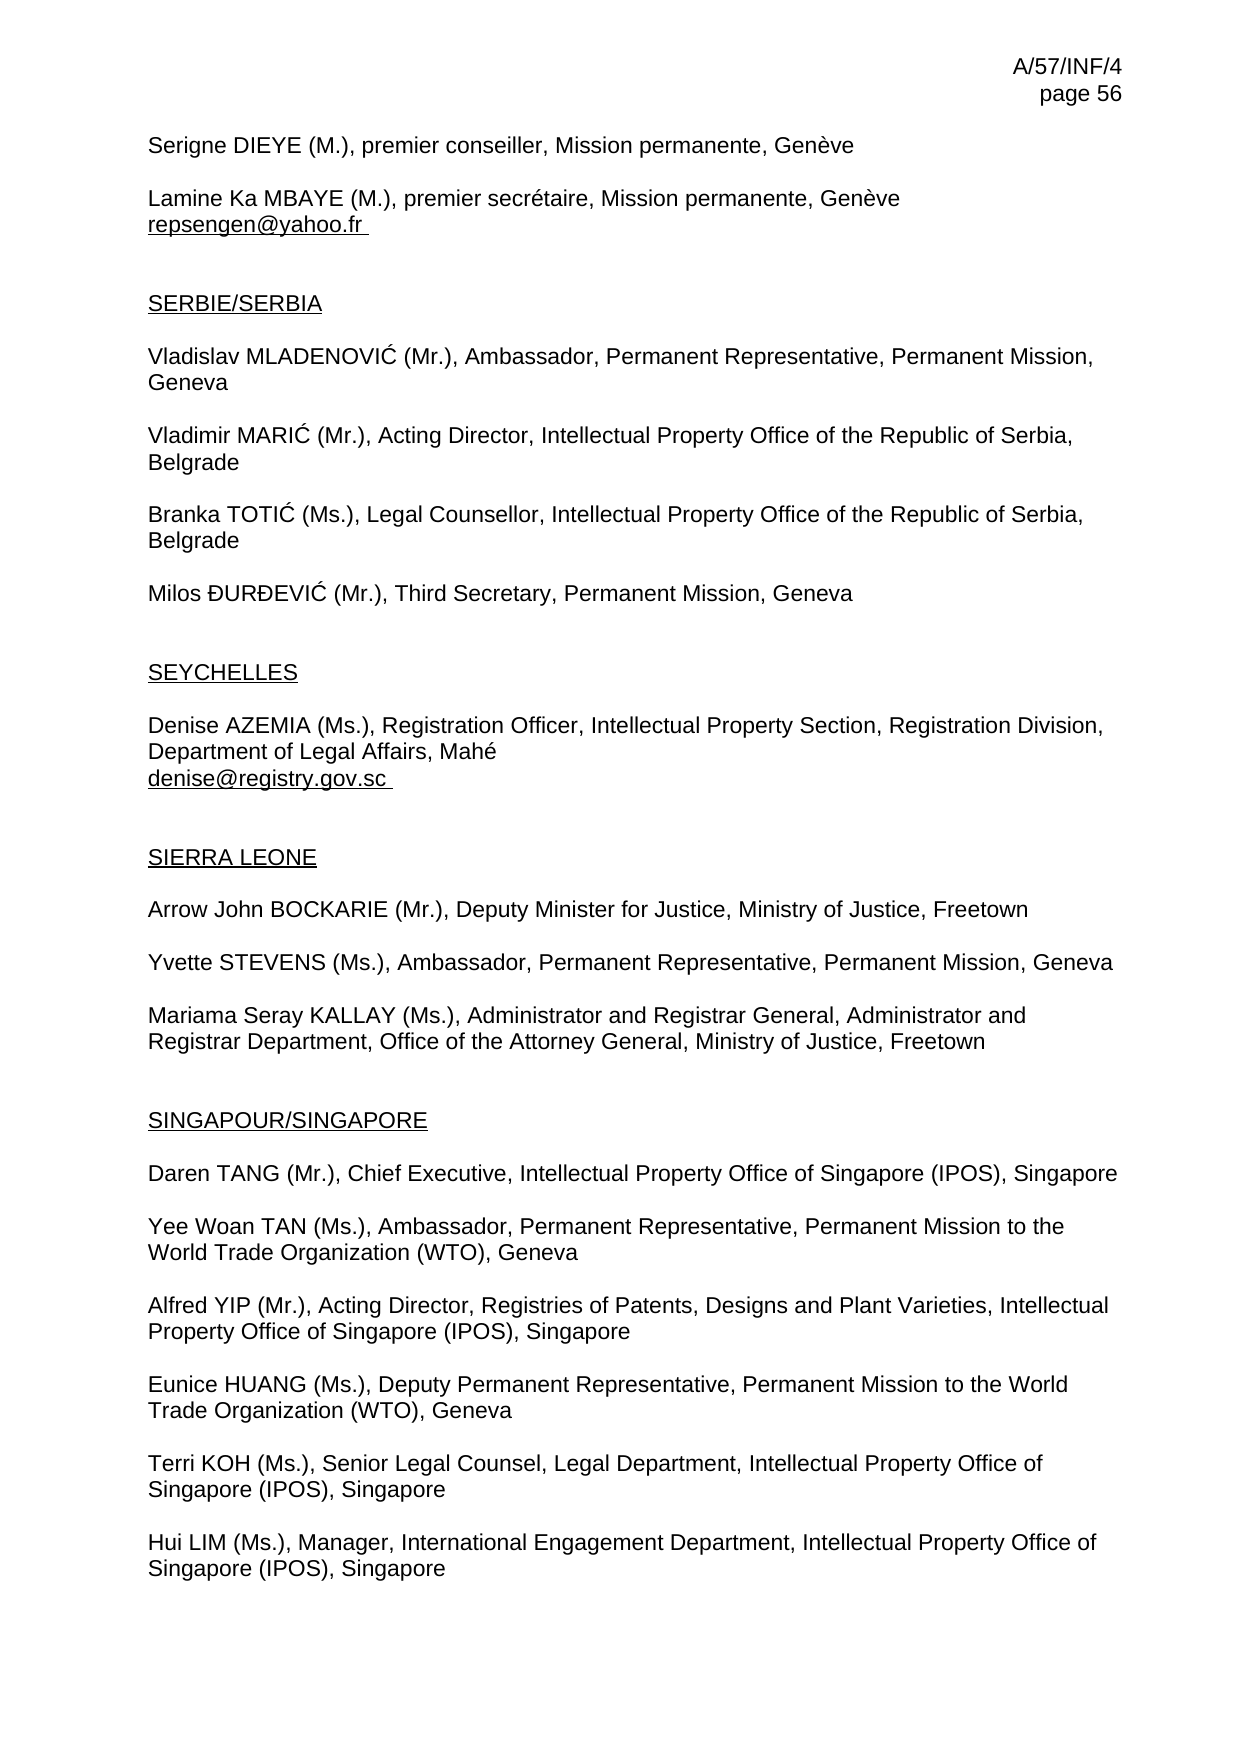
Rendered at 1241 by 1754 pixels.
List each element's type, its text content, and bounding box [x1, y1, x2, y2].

text Daren TANG (Mr.), Chief Executive, Intellectual Property Office of Singapore (IPOS), Singapore [148, 1160, 1122, 1186]
text Hui LIM (Ms.), Manager, International Engagement Department, Intellectual Property Office of Singapore (IPOS), Singapore [148, 1529, 1122, 1582]
text Yee Woan TAN (Ms.), Ambassador, Permanent Representative, Permanent Mission to the World Trade Organization (WTO), Geneva [148, 1213, 1122, 1265]
text SERBIE/SERBIA [148, 290, 1122, 317]
text Lamine Ka MBAYE (M.), premier secrétaire, Mission permanente, Genève [148, 185, 1122, 211]
text Denise AZEMIA (Ms.), Registration Officer, Intellectual Property Section, Registration Division, Department of Legal Affairs, Mahé [148, 712, 1122, 765]
text SEYCHELLES [148, 659, 1122, 686]
text Mariama Seray KALLAY (Ms.), Administrator and Registrar General, Administrator and Registrar Department, Office of the Attorney General, Ministry of Justice, Freetown [148, 1002, 1122, 1054]
text Branka TOTIĆ (Ms.), Legal Counsellor, Intellectual Property Office of the Republic of Serbia, Belgrade [148, 501, 1122, 554]
text Vladimir MARIĆ (Mr.), Acting Director, Intellectual Property Office of the Republic of Serbia, Belgrade [148, 422, 1122, 475]
text Eunice HUANG (Ms.), Deputy Permanent Representative, Permanent Mission to the World Trade Organization (WTO), Geneva [148, 1371, 1122, 1423]
text SIERRA LEONE [148, 844, 1122, 870]
text Terri KOH (Ms.), Senior Legal Counsel, Legal Department, Intellectual Property Office of Singapore (IPOS), Singapore [148, 1450, 1122, 1503]
text Alfred YIP (Mr.), Acting Director, Registries of Patents, Designs and Plant Varieties, Intellectual Property Office of Singapore (IPOS), Singapore [148, 1292, 1122, 1344]
text Serigne DIEYE (M.), premier conseiller, Mission permanente, Genève [148, 132, 1122, 158]
text Arrow John BOCKARIE (Mr.), Deputy Minister for Justice, Ministry of Justice, Freetown [148, 896, 1122, 923]
text SINGAPOUR/SINGAPORE [148, 1107, 1122, 1134]
text denise@registry.gov.sc [148, 765, 1122, 791]
text Yvette STEVENS (Ms.), Ambassador, Permanent Representative, Permanent Mission, Geneva [148, 949, 1122, 976]
text repsengen@yahoo.fr [148, 211, 1122, 238]
text Milos ĐURĐEVIĆ (Mr.), Third Secretary, Permanent Mission, Geneva [148, 580, 1122, 607]
text Vladislav MLADENOVIĆ (Mr.), Ambassador, Permanent Representative, Permanent Mission, Geneva [148, 343, 1122, 396]
